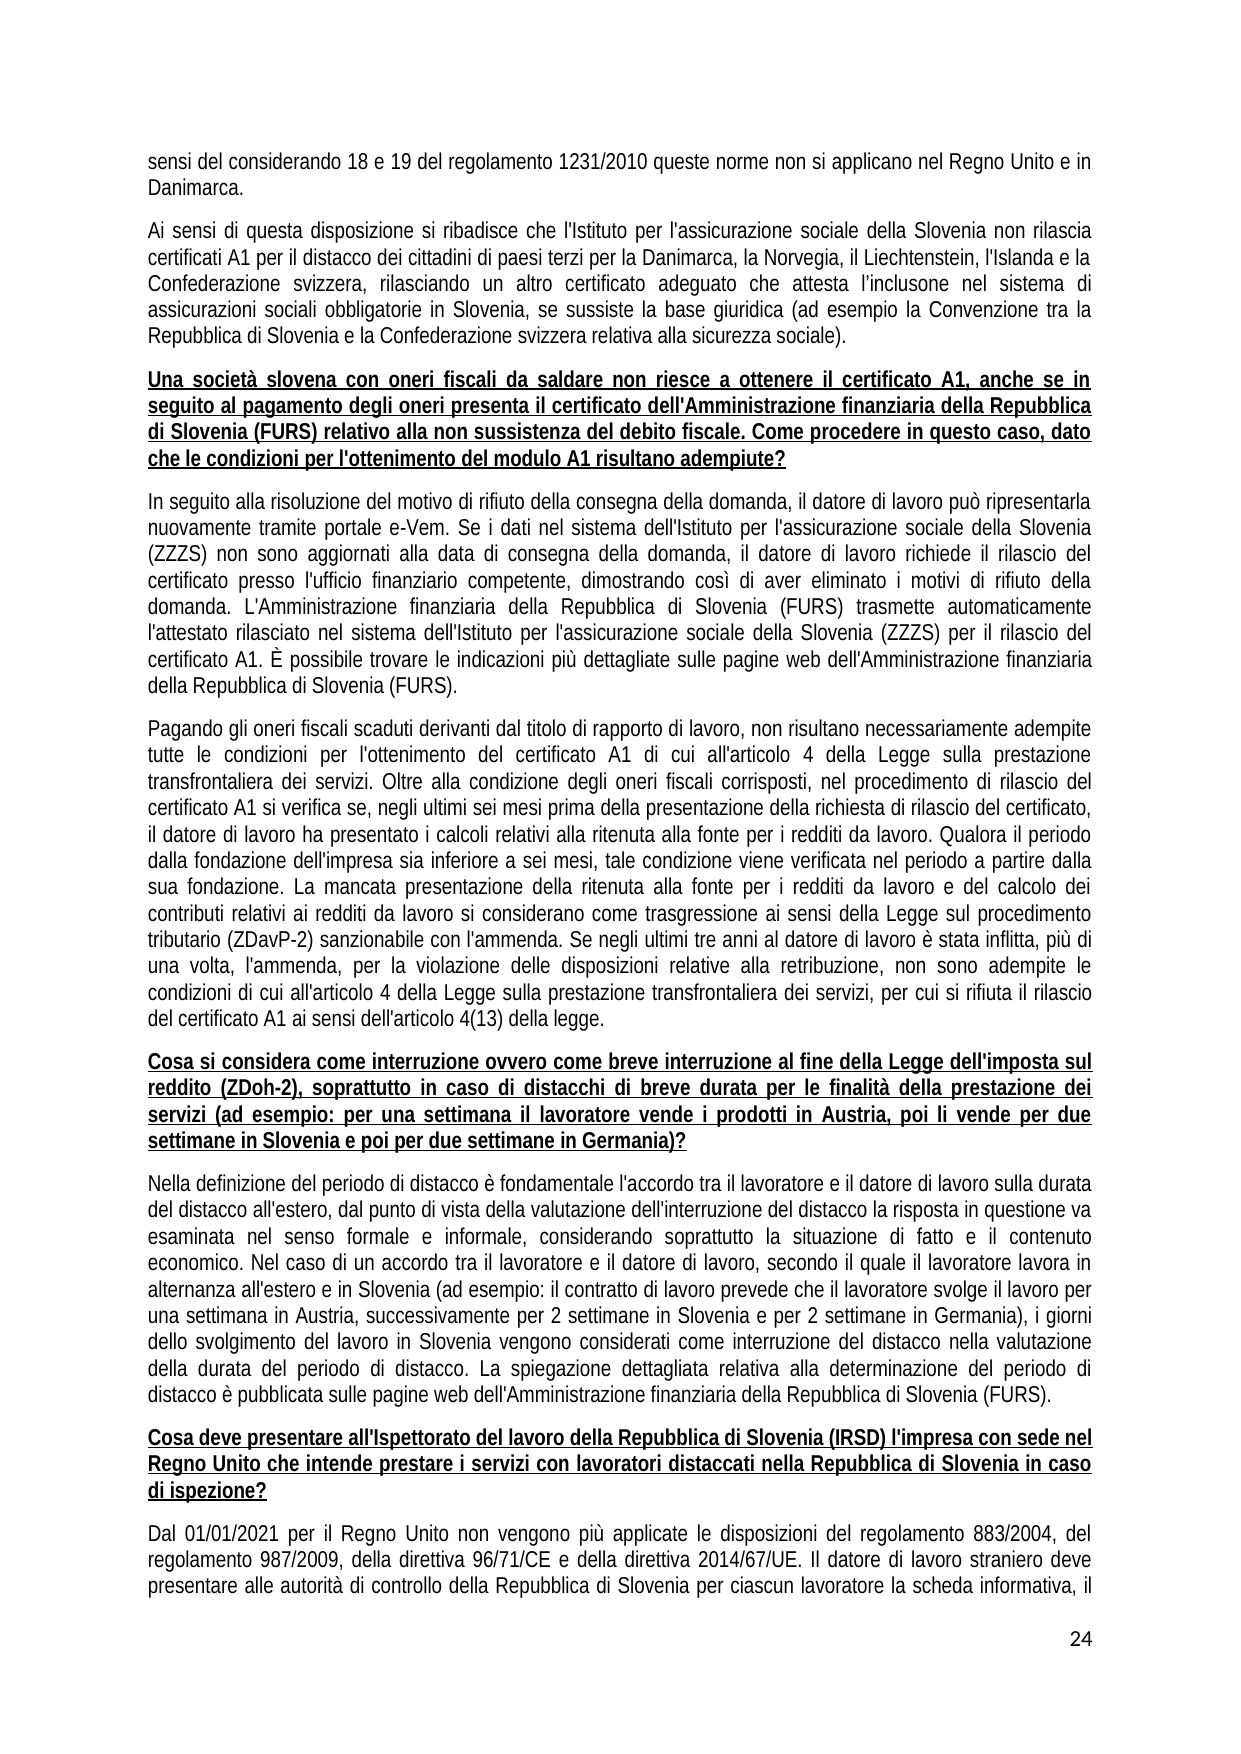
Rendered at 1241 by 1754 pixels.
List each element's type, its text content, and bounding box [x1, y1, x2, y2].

text Pagando gli oneri fiscali scaduti derivanti dal titolo di rapporto di lavoro, non risultano necessariamente adempite tutte le condizioni per l'ottenimento del certificato A1 di cui all'articolo 4 della Legge sulla prestazione transfrontaliera dei servizi. Oltre alla condizione degli oneri fiscali corrisposti, nel procedimento di rilascio del certificato A1 si verifica se, negli ultimi sei mesi prima della presentazione della richiesta di rilascio del certificato, il datore di lavoro ha presentato i calcoli relativi alla ritenuta alla fonte per i redditi da lavoro. Qualora il periodo dalla fondazione dell'impresa sia inferiore a sei mesi, tale condizione viene verificata nel periodo a partire dalla sua fondazione. La mancata presentazione della ritenuta alla fonte per i redditi da lavoro e del calcolo dei contributi relativi ai redditi da lavoro si considerano come trasgressione ai sensi della Legge sul procedimento tributario (ZDavP-2) sanzionabile con l'ammenda. Se negli ultimi tre anni al datore di lavoro è stata inflitta, più di una volta, l'ammenda, per la violazione delle disposizioni relative alla retribuzione, non sono adempite le condizioni di cui all'articolo 4 della Legge sulla prestazione transfrontaliera dei servizi, per cui si rifiuta il rilascio del certificato A1 ai sensi dell'articolo 4(13) della legge. [148, 715, 1092, 1031]
text Nella definizione del periodo di distacco è fondamentale l'accordo tra il lavoratore e il datore di lavoro sulla durata del distacco all'estero, dal punto di vista della valutazione dell'interruzione del distacco la risposta in questione va esaminata nel senso formale e informale, considerando soprattutto la situazione di fatto e il contenuto economico. Nel caso di un accordo tra il lavoratore e il datore di lavoro, secondo il quale il lavoratore lavora in alternanza all'estero e in Slovenia (ad esempio: il contratto di lavoro prevede che il lavoratore svolge il lavoro per una settimana in Austria, successivamente per 2 settimane in Slovenia e per 2 settimane in Germania), i giorni dello svolgimento del lavoro in Slovenia vengono considerati come interruzione del distacco nella valutazione della durata del periodo di distacco. La spiegazione dettagliata relativa alla determinazione del periodo di distacco è pubblicata sulle pagine web dell'Amministrazione finanziaria della Repubblica di Slovenia (FURS). [148, 1170, 1092, 1407]
text Cosa deve presentare all'Ispettorato del lavoro della Repubblica di Slovenia (IRSD) l'impresa con sede nel Regno Unito che intende prestare i servizi con lavoratori distaccati nella Repubblica di Slovenia in caso di ispezione? [148, 1424, 1092, 1447]
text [148, 148, 1092, 200]
text Una società slovena con oneri fiscali da saldare non riesce a ottenere il certificato A1, anche se in seguito al pagamento degli oneri presenta il certificato dell'Amministrazione finanziaria della Repubblica di Slovenia (FURS) relativo alla non sussistenza del debito fiscale. Come procedere in questo caso, dato che le condizioni per l'ottenimento del modulo A1 risultano adempiute? [148, 416, 1092, 441]
text Cosa deve presentare all'Ispettorato del lavoro della Repubblica di Slovenia (IRSD) l'impresa con sede nel Regno Unito che intende prestare i servizi con lavoratori distaccati nella Repubblica di Slovenia in caso di ispezione? [148, 1474, 1092, 1503]
text In seguito alla risoluzione del motivo di rifiuto della consegna della domanda, il datore di lavoro può ripresentarla nuovamente tramite portale e-Vem. Se i dati nel sistema dell'Istituto per l'assicurazione sociale della Slovenia (ZZZS) non sono aggiornati alla data di consegna della domanda, il datore di lavoro richiede il rilascio del certificato presso l'ufficio finanziario competente, dimostrando così di aver eliminato i motivi di rifiuto della domanda. L'Amministrazione finanziaria della Repubblica di Slovenia (FURS) trasmette automaticamente l'attestato rilasciato nel sistema dell'Istituto per l'assicurazione sociale della Slovenia (ZZZS) per il rilascio del certificato A1. È possibile trovare le indicazioni più dettagliate sulle pagine web dell'Amministrazione finanziaria della Repubblica di Slovenia (FURS). [148, 488, 1092, 698]
text Cosa si considera come interruzione ovvero come breve interruzione al fine della Legge dell'imposta sul reddito (ZDoh-2), soprattutto in caso di distacchi di breve durata per le finalità della prestazione dei servizi (ad esempio: per una settimana il lavoratore vende i prodotti in Austria, poi li vende per due settimane in Slovenia e poi per due settimane in Germania)? [148, 1125, 1092, 1153]
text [148, 1520, 1092, 1599]
text Cosa deve presentare all'Ispettorato del lavoro della Repubblica di Slovenia (IRSD) l'impresa con sede nel Regno Unito che intende prestare i servizi con lavoratori distaccati nella Repubblica di Slovenia in caso di ispezione? [148, 1448, 1092, 1473]
text Cosa si considera come interruzione ovvero come breve interruzione al fine della Legge dell'imposta sul reddito (ZDoh-2), soprattutto in caso di distacchi di breve durata per le finalità della prestazione dei servizi (ad esempio: per una settimana il lavoratore vende i prodotti in Austria, poi li vende per due settimane in Slovenia e poi per due settimane in Germania)? [148, 1072, 1092, 1097]
text Cosa si considera come interruzione ovvero come breve interruzione al fine della Legge dell'imposta sul reddito (ZDoh-2), soprattutto in caso di distacchi di breve durata per le finalità della prestazione dei servizi (ad esempio: per una settimana il lavoratore vende i prodotti in Austria, poi li vende per due settimane in Slovenia e poi per due settimane in Germania)? [148, 1098, 1092, 1124]
text Una società slovena con oneri fiscali da saldare non riesce a ottenere il certificato A1, anche se in seguito al pagamento degli oneri presenta il certificato dell'Amministrazione finanziaria della Repubblica di Slovenia (FURS) relativo alla non sussistenza del debito fiscale. Come procedere in questo caso, dato che le condizioni per l'ottenimento del modulo A1 risultano adempiute? [148, 442, 1092, 471]
text Ai sensi di questa disposizione si ribadisce che l'Istituto per l'assicurazione sociale della Slovenia non rilascia certificati A1 per il distacco dei cittadini di paesi terzi per la Danimarca, la Norvegia, il Liechtenstein, l'Islanda e la Confederazione svizzera, rilasciando un altro certificato adeguato che attesta l’inclusone nel sistema di assicurazioni sociali obbligatorie in Slovenia, se sussiste la base giuridica (ad esempio la Convenzione tra la Repubblica di Slovenia e la Confederazione svizzera relativa alla sicurezza sociale). [148, 217, 1092, 349]
text Una società slovena con oneri fiscali da saldare non riesce a ottenere il certificato A1, anche se in seguito al pagamento degli oneri presenta il certificato dell'Amministrazione finanziaria della Repubblica di Slovenia (FURS) relativo alla non sussistenza del debito fiscale. Come procedere in questo caso, dato che le condizioni per l'ottenimento del modulo A1 risultano adempiute? [148, 366, 1092, 415]
